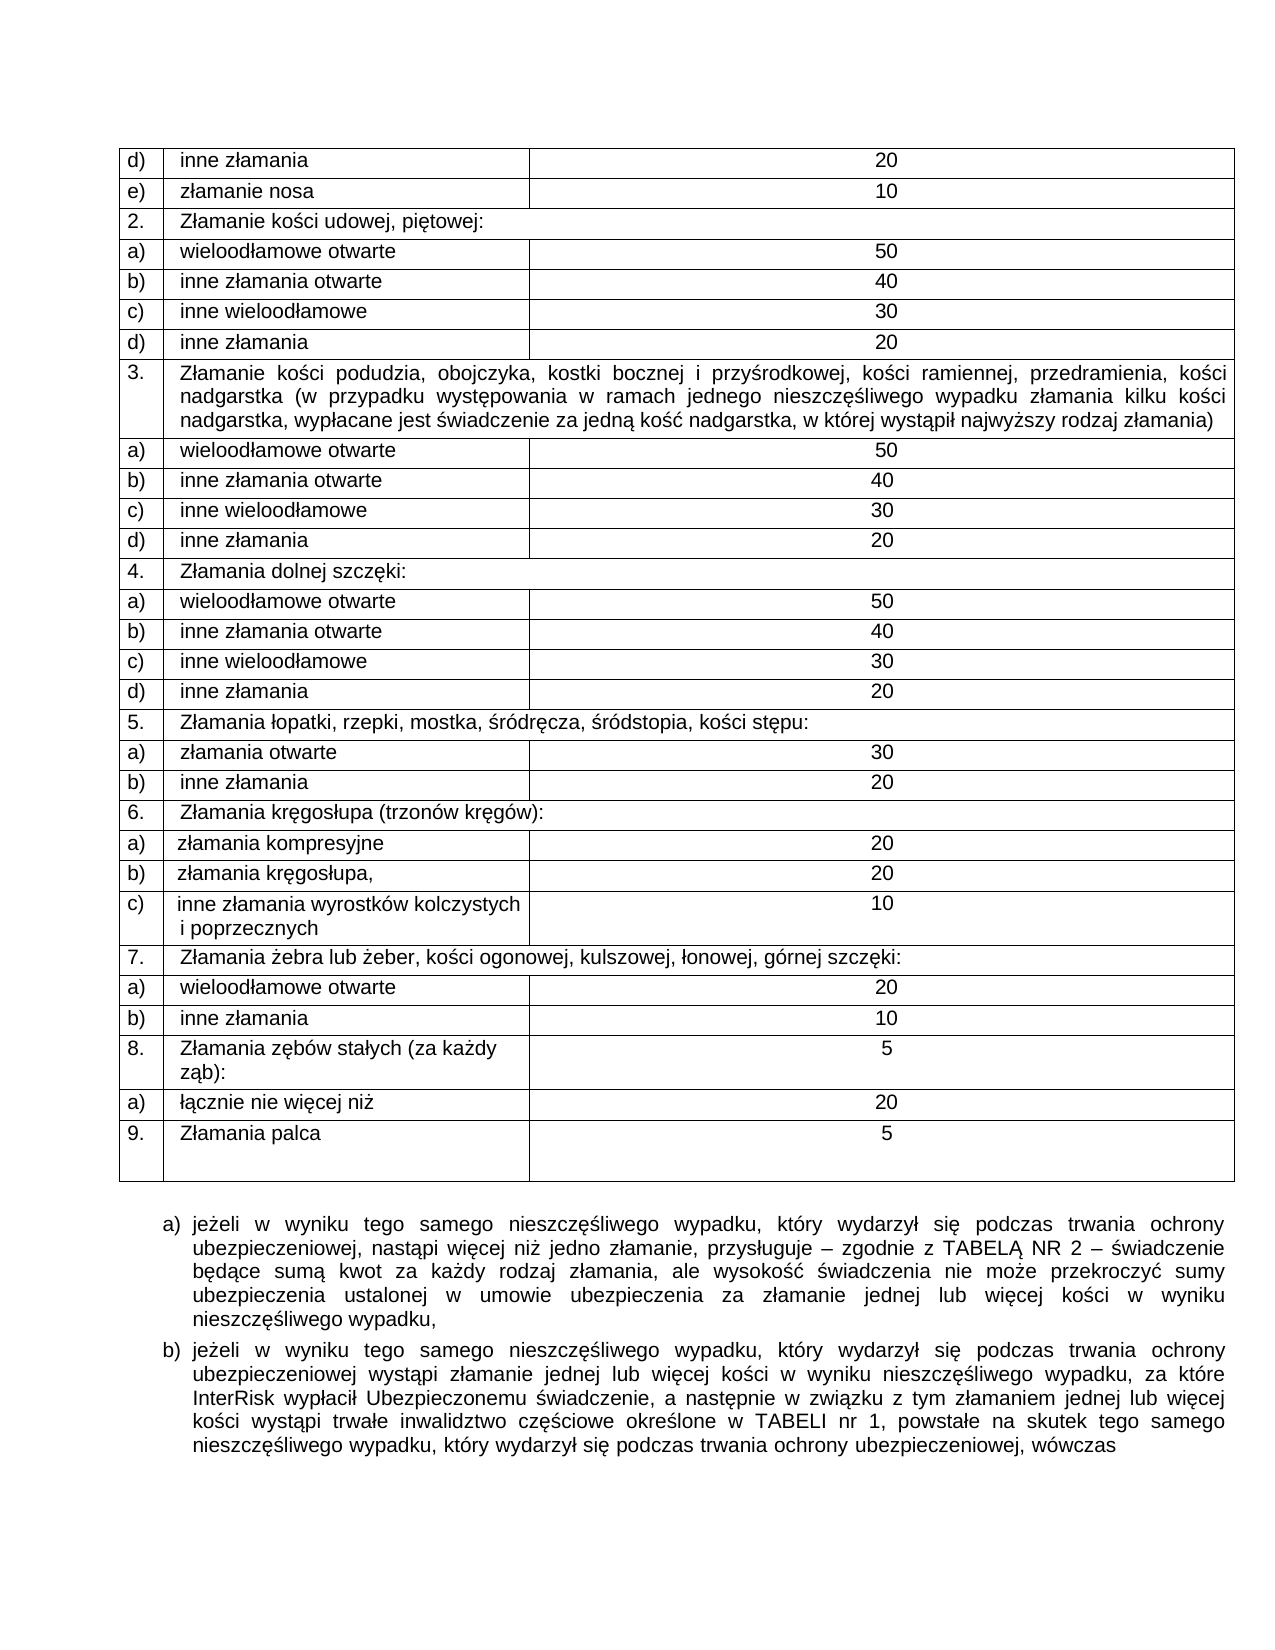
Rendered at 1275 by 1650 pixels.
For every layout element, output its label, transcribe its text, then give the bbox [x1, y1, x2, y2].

table_cell 30 [530, 499, 1234, 528]
table_cell 7. [120, 946, 163, 975]
table_cell a) [120, 590, 163, 619]
table_cell 50 [530, 439, 1234, 468]
table_cell wieloodłamowe otwarte [164, 976, 529, 1005]
table_cell c) [120, 499, 163, 528]
table_cell inne wieloodłamowe [164, 499, 529, 528]
table_cell 40 [530, 270, 1234, 299]
table_cell 30 [530, 741, 1234, 770]
table_cell 50 [530, 240, 1234, 269]
table_cell b) [120, 270, 163, 299]
table_cell inne złamania [164, 330, 529, 359]
table_cell wieloodłamowe otwarte [164, 240, 529, 269]
table_cell inne złamania otwarte [164, 620, 529, 649]
table_cell 10 [530, 179, 1234, 208]
table_cell 5 [530, 1121, 1234, 1181]
table_cell inne złamania [164, 529, 529, 558]
table_cell 6. [120, 801, 163, 830]
table_cell c) [120, 892, 163, 945]
table_cell a) [120, 439, 163, 468]
list jeżeli w wyniku tego samego nieszczęśliwego wypadku, który wydarzył się podczas trwania ochrony ubezpieczeniowej, nastąpi więcej niż jedno złamanie, przysługuje – zgodnie z TABELĄ NR 2 – świadczenie będące sumą kwot za każdy rodzaj złamania, ale wysokość świadczenia nie może przekroczyć sumy ubezpieczenia ustalonej w umowie ubezpieczenia za złamanie jednej lub więcej kości w wyniku nieszczęśliwego wypadku, [162, 1211, 1226, 1331]
table_cell Złamania łopatki, rzepki, mostka, śródręcza, śródstopia, kości stępu: [164, 710, 1234, 739]
table_header 20 [530, 149, 1234, 178]
table_cell złamania kompresyjne [164, 831, 529, 860]
table_cell wieloodłamowe otwarte [164, 439, 529, 468]
table_cell d) [120, 529, 163, 558]
table_cell 8. [120, 1036, 163, 1089]
table_cell Złamania żebra lub żeber, kości ogonowej, kulszowej, łonowej, górnej szczęki: [164, 946, 1234, 975]
table_cell Złamanie kości podudzia, obojczyka, kostki bocznej i przyśrodkowej, kości ramiennej, przedramienia, kości nadgarstka (w przypadku występowania w ramach jednego nieszczęśliwego wypadku złamania kilku kości nadgarstka, wypłacane jest świadczenie za jedną kość nadgarstka, w której wystąpił najwyższy rodzaj złamania) [164, 360, 1234, 437]
table_cell inne złamania wyrostków kolczystych i poprzecznych [164, 892, 529, 945]
table_cell łącznie nie więcej niż [164, 1090, 529, 1120]
table_cell b) [120, 771, 163, 800]
table_cell inne złamania [164, 1006, 529, 1035]
table_cell 20 [530, 831, 1234, 860]
table_cell b) [120, 1006, 163, 1035]
table_cell b) [120, 861, 163, 891]
table_cell e) [120, 179, 163, 208]
table_cell inne złamania otwarte [164, 270, 529, 299]
table_cell a) [120, 831, 163, 860]
table_cell Złamania dolnej szczęki: [164, 559, 1234, 588]
table_cell inne wieloodłamowe [164, 300, 529, 329]
table_cell 5 [530, 1036, 1234, 1089]
table_cell 30 [530, 300, 1234, 329]
table_cell 3. [120, 360, 163, 437]
table_cell 20 [530, 680, 1234, 709]
table_cell c) [120, 300, 163, 329]
table_cell c) [120, 650, 163, 679]
table_header inne złamania [164, 149, 529, 178]
table_cell inne złamania otwarte [164, 469, 529, 498]
table_cell 40 [530, 469, 1234, 498]
table_cell a) [120, 741, 163, 770]
table_cell a) [120, 976, 163, 1005]
table_cell Złamanie kości udowej, piętowej: [164, 209, 1234, 238]
table_cell b) [120, 469, 163, 498]
table_cell inne wieloodłamowe [164, 650, 529, 679]
table_cell inne złamania [164, 680, 529, 709]
table_cell złamania otwarte [164, 741, 529, 770]
table_cell złamanie nosa [164, 179, 529, 208]
table_cell 20 [530, 330, 1234, 359]
table_cell 20 [530, 529, 1234, 558]
table_cell Złamania kręgosłupa (trzonów kręgów): [164, 801, 1234, 830]
table_cell 20 [530, 861, 1234, 891]
table_cell 10 [530, 1006, 1234, 1035]
table_cell złamania kręgosłupa, [164, 861, 529, 891]
table_cell b) [120, 620, 163, 649]
list jeżeli w wyniku tego samego nieszczęśliwego wypadku, który wydarzył się podczas trwania ochrony ubezpieczeniowej wystąpi złamanie jednej lub więcej kości w wyniku nieszczęśliwego wypadku, za które InterRisk wypłacił Ubezpieczonemu świadczenie, a następnie w związku z tym złamaniem jednej lub więcej kości wystąpi trwałe inwalidztwo częściowe określone w TABELI nr 1, powstałe na skutek tego samego nieszczęśliwego wypadku, który wydarzył się podczas trwania ochrony ubezpieczeniowej, wówczas [162, 1337, 1226, 1457]
table_cell d) [120, 680, 163, 709]
table_cell 20 [530, 771, 1234, 800]
table_cell wieloodłamowe otwarte [164, 590, 529, 619]
table_cell Złamania palca [164, 1121, 529, 1181]
table_cell a) [120, 1090, 163, 1120]
table_cell 5. [120, 710, 163, 739]
table_cell 9. [120, 1121, 163, 1181]
table_cell 4. [120, 559, 163, 588]
table_cell 40 [530, 620, 1234, 649]
table_header d) [120, 149, 163, 178]
table_cell 20 [530, 1090, 1234, 1120]
table_cell 20 [530, 976, 1234, 1005]
table_cell 50 [530, 590, 1234, 619]
table_cell d) [120, 330, 163, 359]
table_cell 10 [530, 892, 1234, 945]
table_cell 2. [120, 209, 163, 238]
table_cell 30 [530, 650, 1234, 679]
table_cell a) [120, 240, 163, 269]
table_cell inne złamania [164, 771, 529, 800]
table_cell Złamania zębów stałych (za każdy ząb): [164, 1036, 529, 1089]
